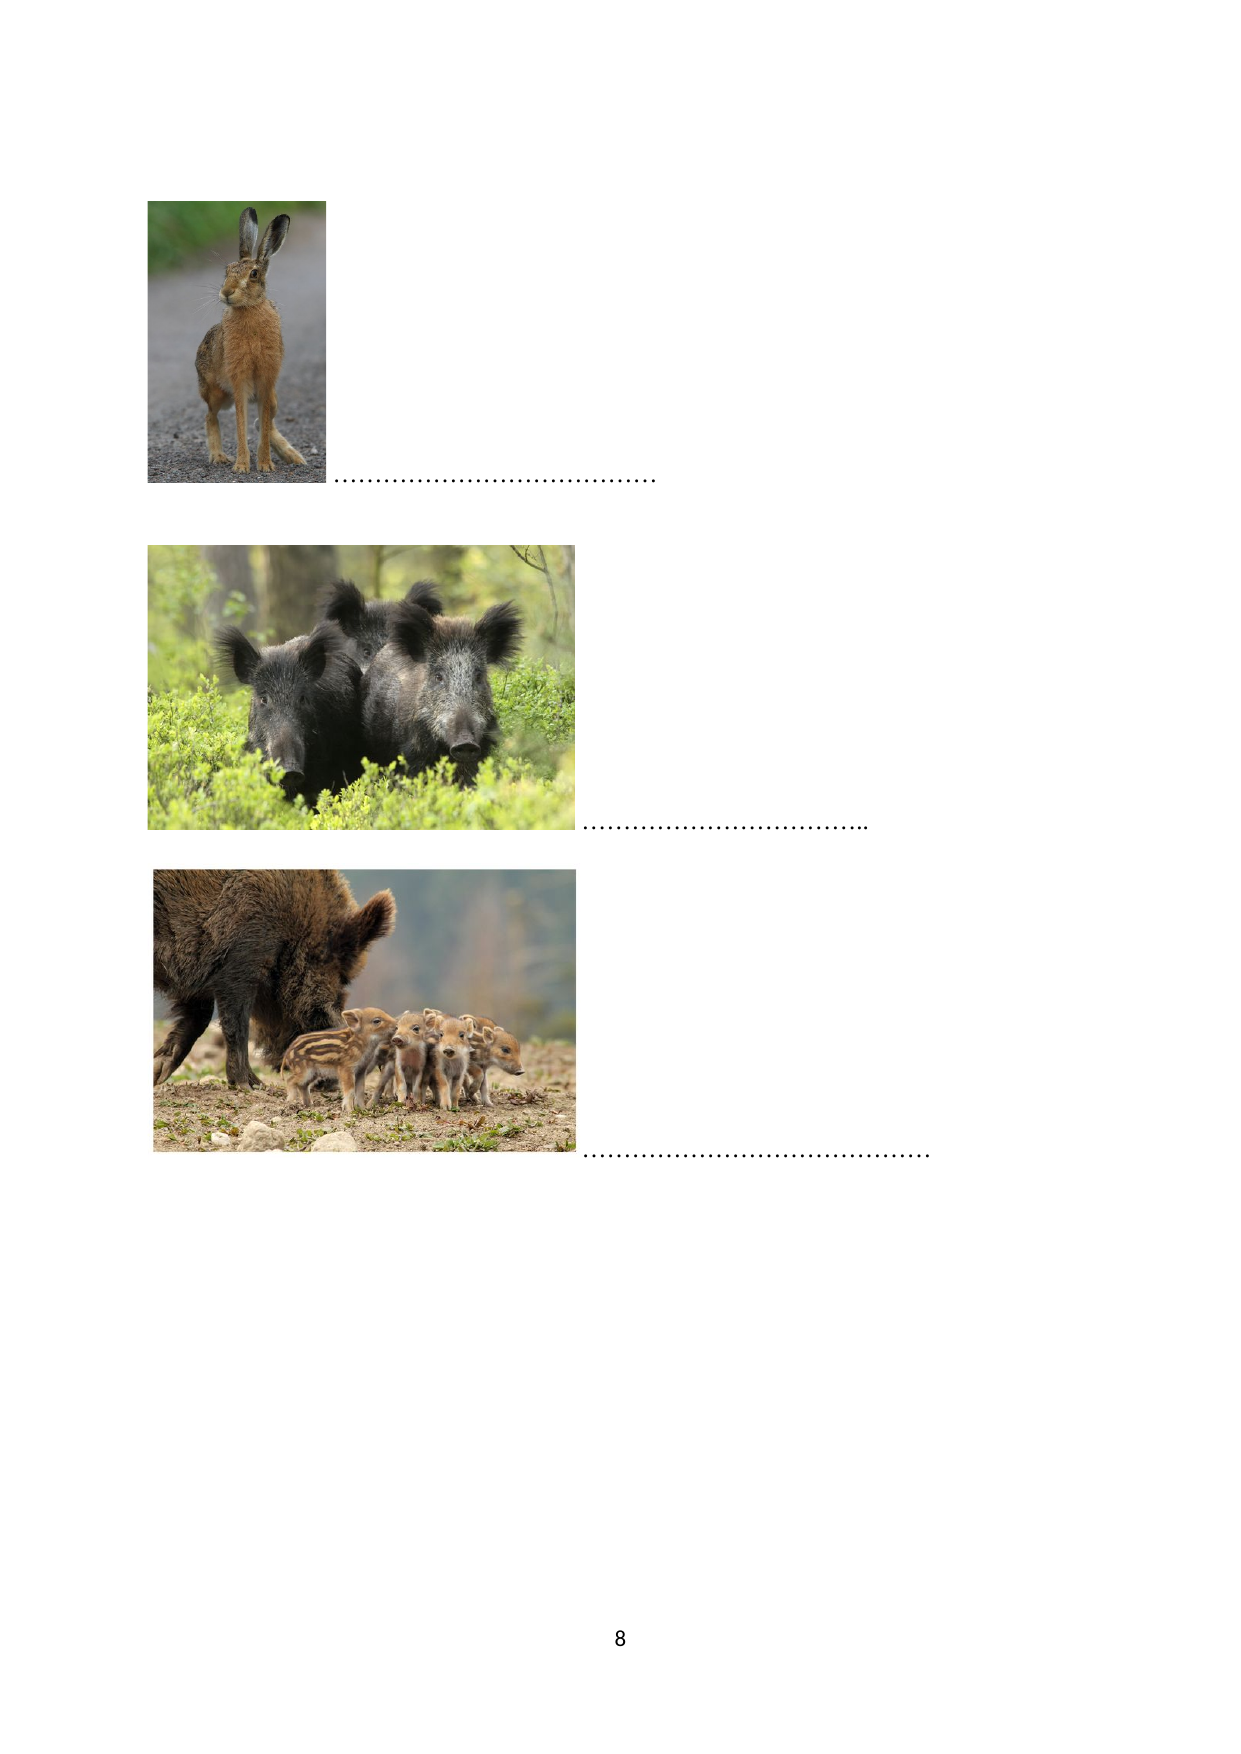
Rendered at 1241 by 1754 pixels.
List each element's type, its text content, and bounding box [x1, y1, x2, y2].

picture [147, 201, 327, 483]
picture [147, 863, 582, 1158]
text ………………………………… [148, 201, 1093, 488]
picture [147, 545, 575, 830]
